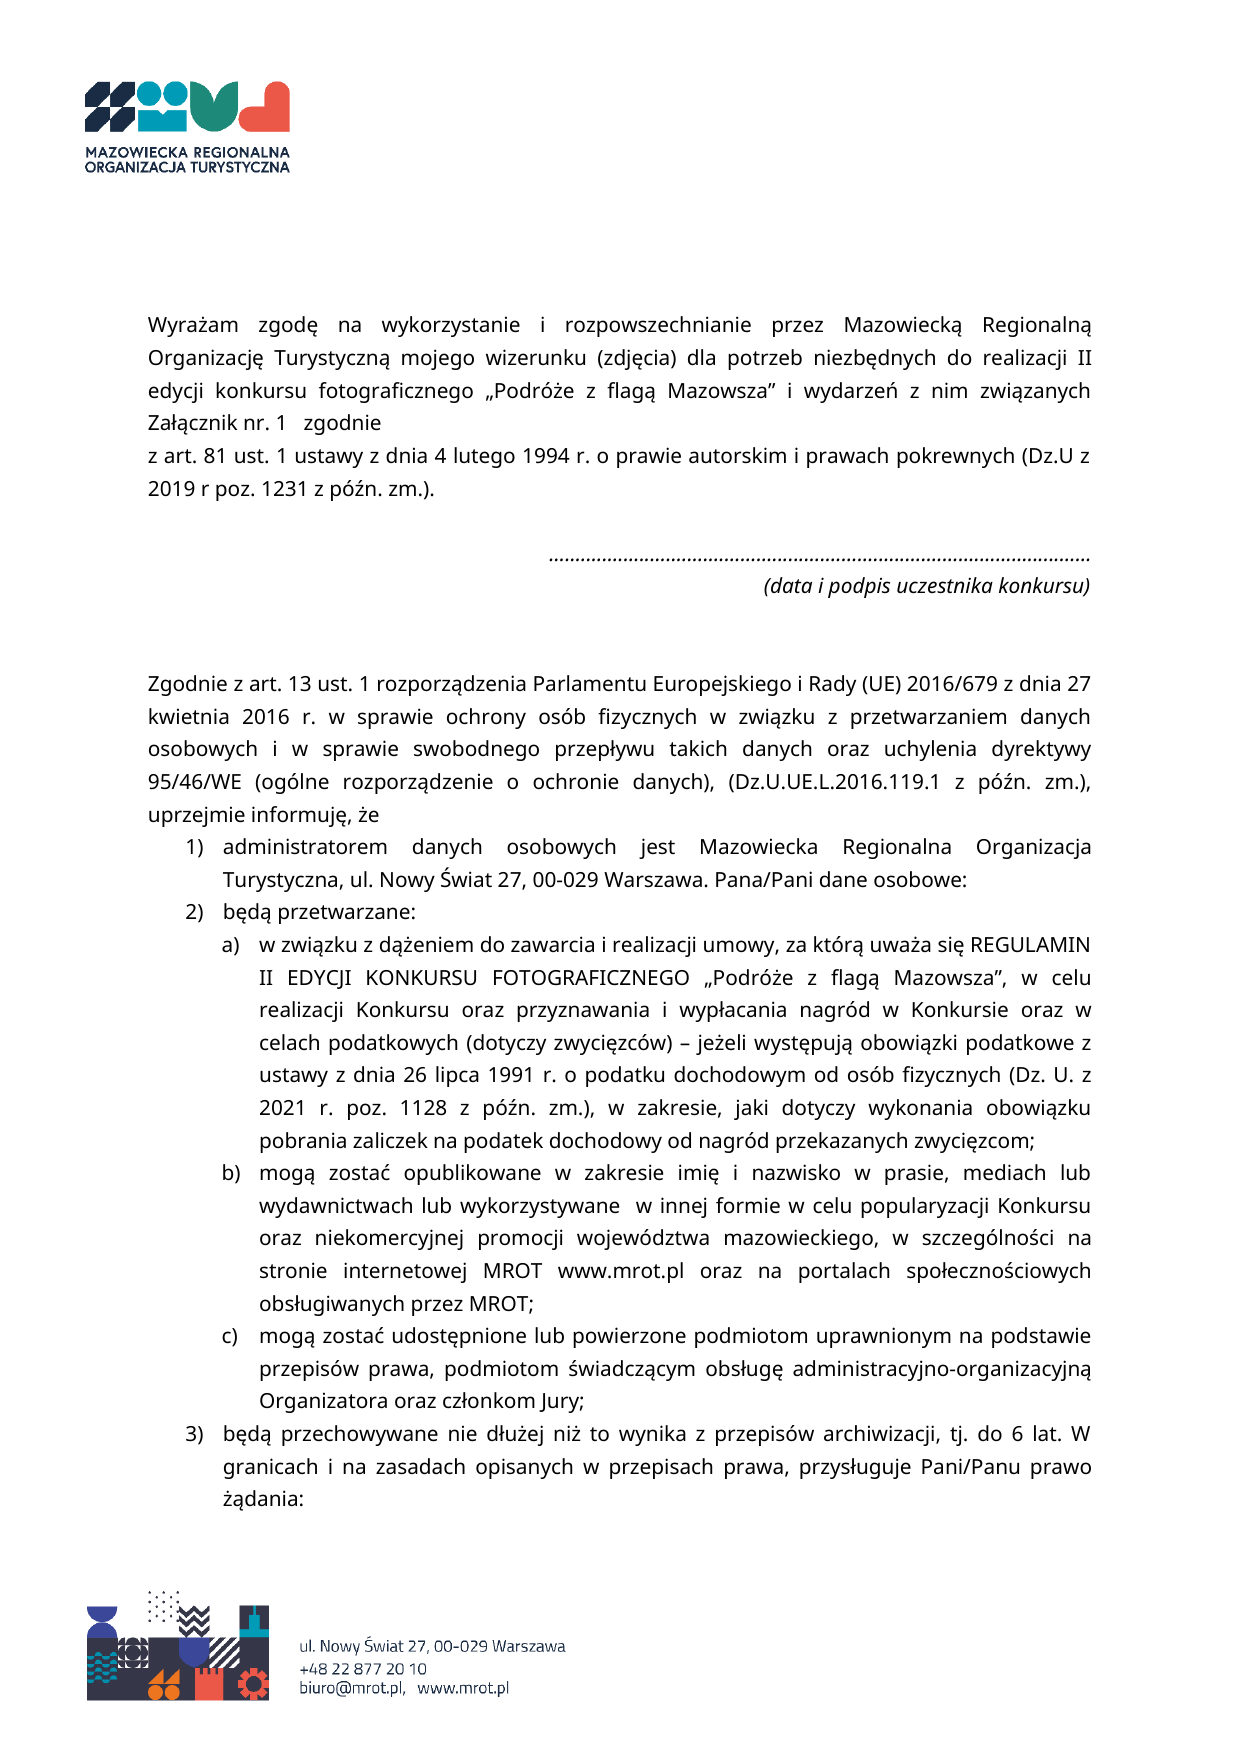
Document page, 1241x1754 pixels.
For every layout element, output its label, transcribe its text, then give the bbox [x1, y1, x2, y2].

list będą przetwarzane: [185, 897, 1093, 926]
picture [37, 51, 339, 207]
text ...................................................................................................... [148, 539, 1093, 567]
list administratorem danych osobowych jest Mazowiecka Regionalna Organizacja Turystyczna, ul. Nowy Świat 27, 00-029 Warszawa. Pana/Pani dane osobowe: [185, 832, 1093, 893]
picture [48, 1566, 595, 1732]
text Wyrażam zgodę na wykorzystanie i rozpowszechnianie przez Mazowiecką Regionalną Organizację Turystyczną mojego wizerunku (zdjęcia) dla potrzeb niezbędnych do realizacji II edycji konkursu fotograficznego „Podróże z flagą Mazowsza” i wydarzeń z nim związanych Załącznik nr. 1 zgodnie [148, 311, 1093, 437]
text (data i podpis uczestnika konkursu) [148, 571, 1093, 600]
text z art. 81 ust. 1 ustawy z dnia 4 lutego 1994 r. o prawie autorskim i prawach pokrewnych (Dz.U z 2019 r poz. 1231 z późn. zm.). [148, 441, 1093, 502]
list mogą zostać opublikowane w zakresie imię i nazwisko w prasie, mediach lub wydawnictwach lub wykorzystywane w innej formie w celu popularyzacji Konkursu oraz niekomercyjnej promocji województwa mazowieckiego, w szczególności na stronie internetowej MROT www.mrot.pl oraz na portalach społecznościowych obsługiwanych przez MROT; [221, 1158, 1093, 1317]
text Zgodnie z art. 13 ust. 1 rozporządzenia Parlamentu Europejskiego i Rady (UE) 2016/679 z dnia 27 kwietnia 2016 r. w sprawie ochrony osób fizycznych w związku z przetwarzaniem danych osobowych i w sprawie swobodnego przepływu takich danych oraz uchylenia dyrektywy 95/46/WE (ogólne rozporządzenie o ochronie danych), (Dz.U.UE.L.2016.119.1 z późn. zm.), uprzejmie informuję, że [148, 669, 1093, 828]
list w związku z dążeniem do zawarcia i realizacji umowy, za którą uważa się REGULAMIN II EDYCJI KONKURSU FOTOGRAFICZNEGO „Podróże z flagą Mazowsza”, w celu realizacji Konkursu oraz przyznawania i wypłacania nagród w Konkursie oraz w celach podatkowych (dotyczy zwycięzców) – jeżeli występują obowiązki podatkowe z ustawy z dnia 26 lipca 1991 r. o podatku dochodowym od osób fizycznych (Dz. U. z 2021 r. poz. 1128 z późn. zm.), w zakresie, jaki dotyczy wykonania obowiązku pobrania zaliczek na podatek dochodowy od nagród przekazanych zwycięzcom; [221, 930, 1093, 1154]
list będą przechowywane nie dłużej niż to wynika z przepisów archiwizacji, tj. do 6 lat. W granicach i na zasadach opisanych w przepisach prawa, przysługuje Pani/Panu prawo żądania: [185, 1419, 1093, 1513]
list mogą zostać udostępnione lub powierzone podmiotom uprawnionym na podstawie przepisów prawa, podmiotom świadczącym obsługę administracyjno-organizacyjną Organizatora oraz członkom Jury; [221, 1321, 1093, 1415]
